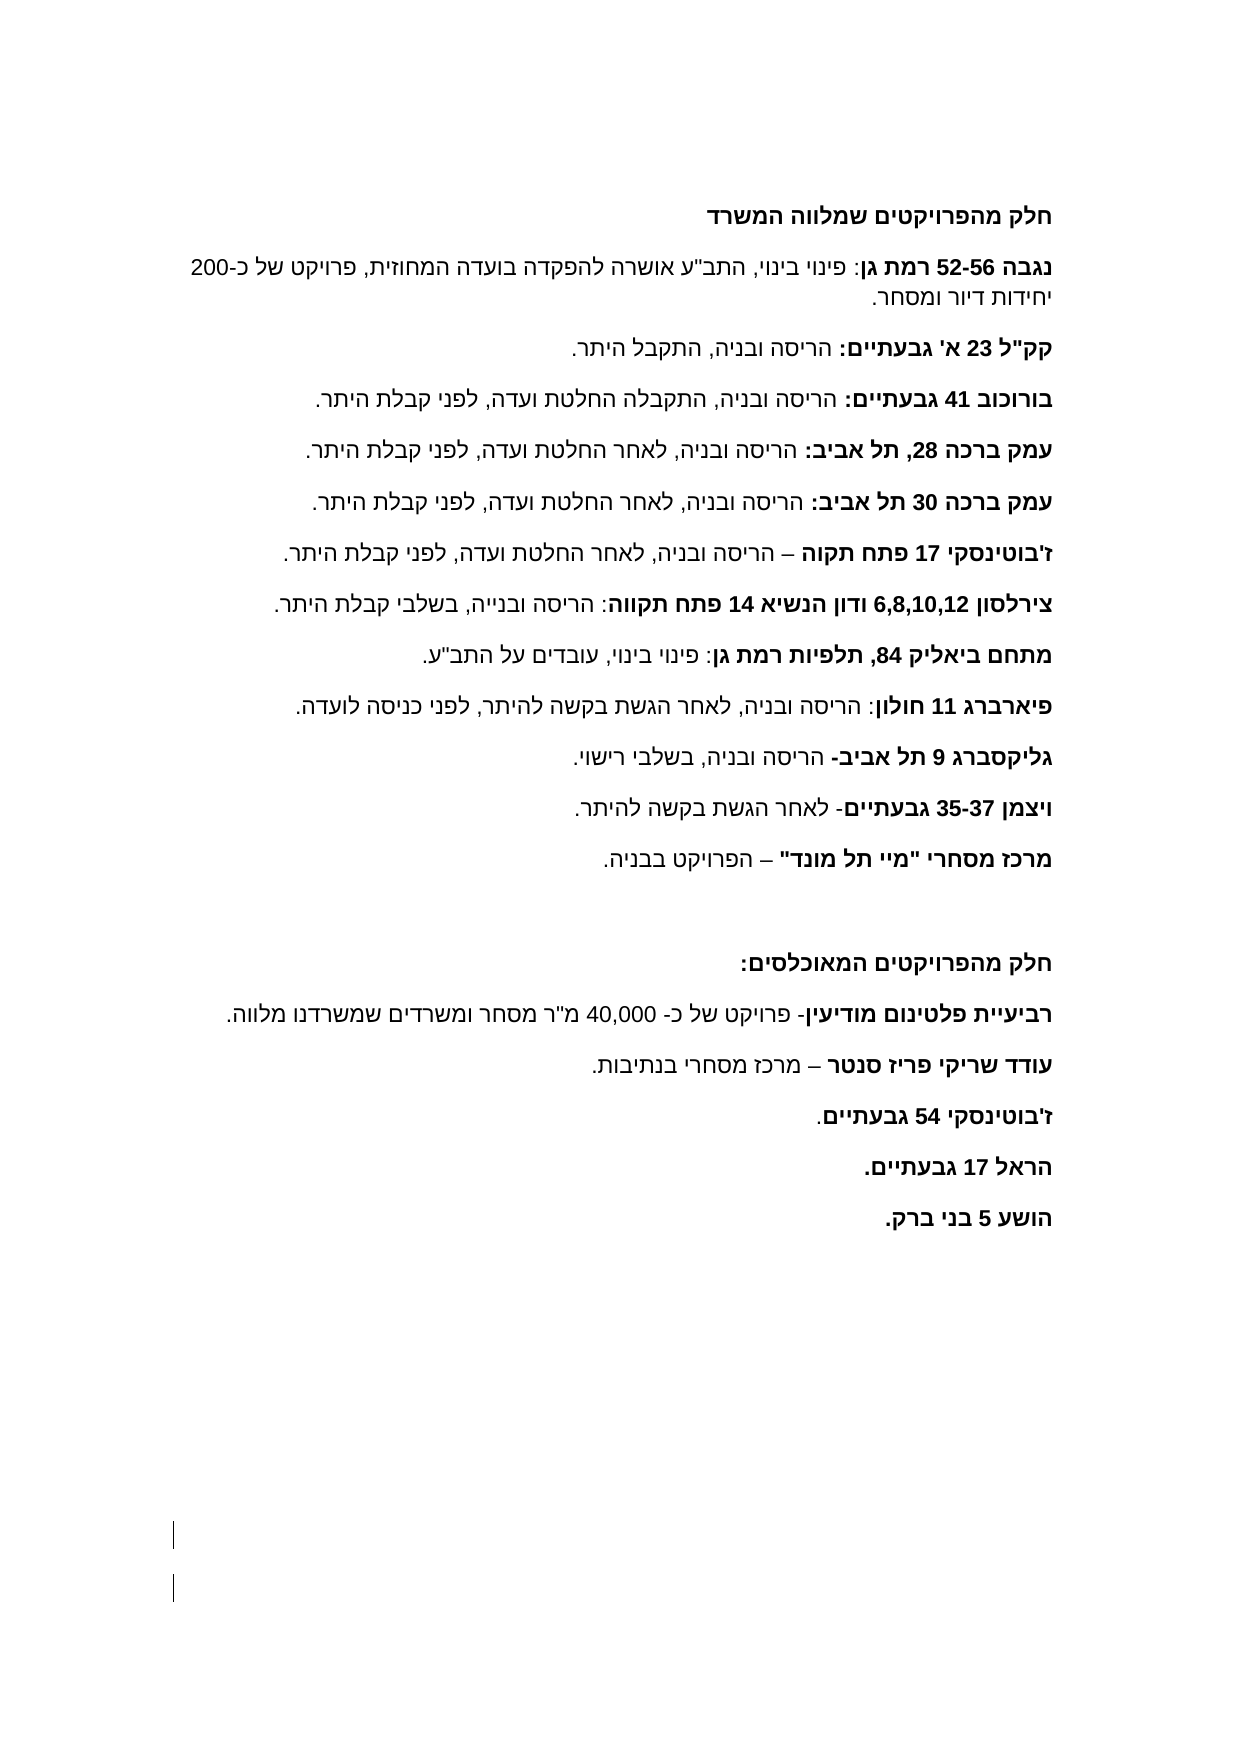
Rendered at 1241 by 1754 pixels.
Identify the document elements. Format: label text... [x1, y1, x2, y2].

text קק"ל 23 א' גבעתיים: הריסה ובניה, התקבל היתר. [187, 335, 1053, 362]
text בורוכוב 41 גבעתיים: הריסה ובניה, התקבלה החלטת ועדה, לפני קבלת היתר. [187, 386, 1053, 413]
text חלק מהפרויקטים המאוכלסים: [187, 950, 1053, 976]
text רביעיית פלטינום מודיעין- פרויקט של כ- 40,000 מ"ר מסחר ומשרדים שמשרדנו מלווה. [187, 1001, 1053, 1027]
text ז'בוטינסקי 54 גבעתיים. [187, 1103, 1053, 1129]
text ויצמן 35-37 גבעתיים- לאחר הגשת בקשה להיתר. [187, 795, 1053, 821]
text נגבה 52-56 רמת גן: פינוי בינוי, התב"ע אושרה להפקדה בועדה המחוזית, פרויקט של כ-200 יחידות דיור ומסחר. [187, 254, 1053, 311]
text גליקסברג 9 תל אביב- הריסה ובניה, בשלבי רישוי. [187, 744, 1053, 770]
text ז'בוטינסקי 17 פתח תקוה – הריסה ובניה, לאחר החלטת ועדה, לפני קבלת היתר. [187, 539, 1053, 566]
text עודד שריקי פריז סנטר – מרכז מסחרי בנתיבות. [187, 1052, 1053, 1078]
text חלק מהפרויקטים שמלווה המשרד [187, 203, 1053, 229]
text מתחם ביאליק 84, תלפיות רמת גן: פינוי בינוי, עובדים על התב"ע. [187, 642, 1053, 668]
text הראל 17 גבעתיים. [187, 1154, 1053, 1180]
text עמק ברכה 28, תל אביב: הריסה ובניה, לאחר החלטת ועדה, לפני קבלת היתר. [187, 437, 1053, 464]
text מרכז מסחרי "מיי תל מונד" – הפרויקט בבניה. [187, 846, 1053, 872]
text הושע 5 בני ברק. [187, 1205, 1053, 1231]
text פיארברג 11 חולון: הריסה ובניה, לאחר הגשת בקשה להיתר, לפני כניסה לועדה. [187, 693, 1053, 719]
text עמק ברכה 30 תל אביב: הריסה ובניה, לאחר החלטת ועדה, לפני קבלת היתר. [187, 488, 1053, 515]
text צירלסון 6,8,10,12 ודון הנשיא 14 פתח תקווה: הריסה ובנייה, בשלבי קבלת היתר. [187, 591, 1053, 617]
